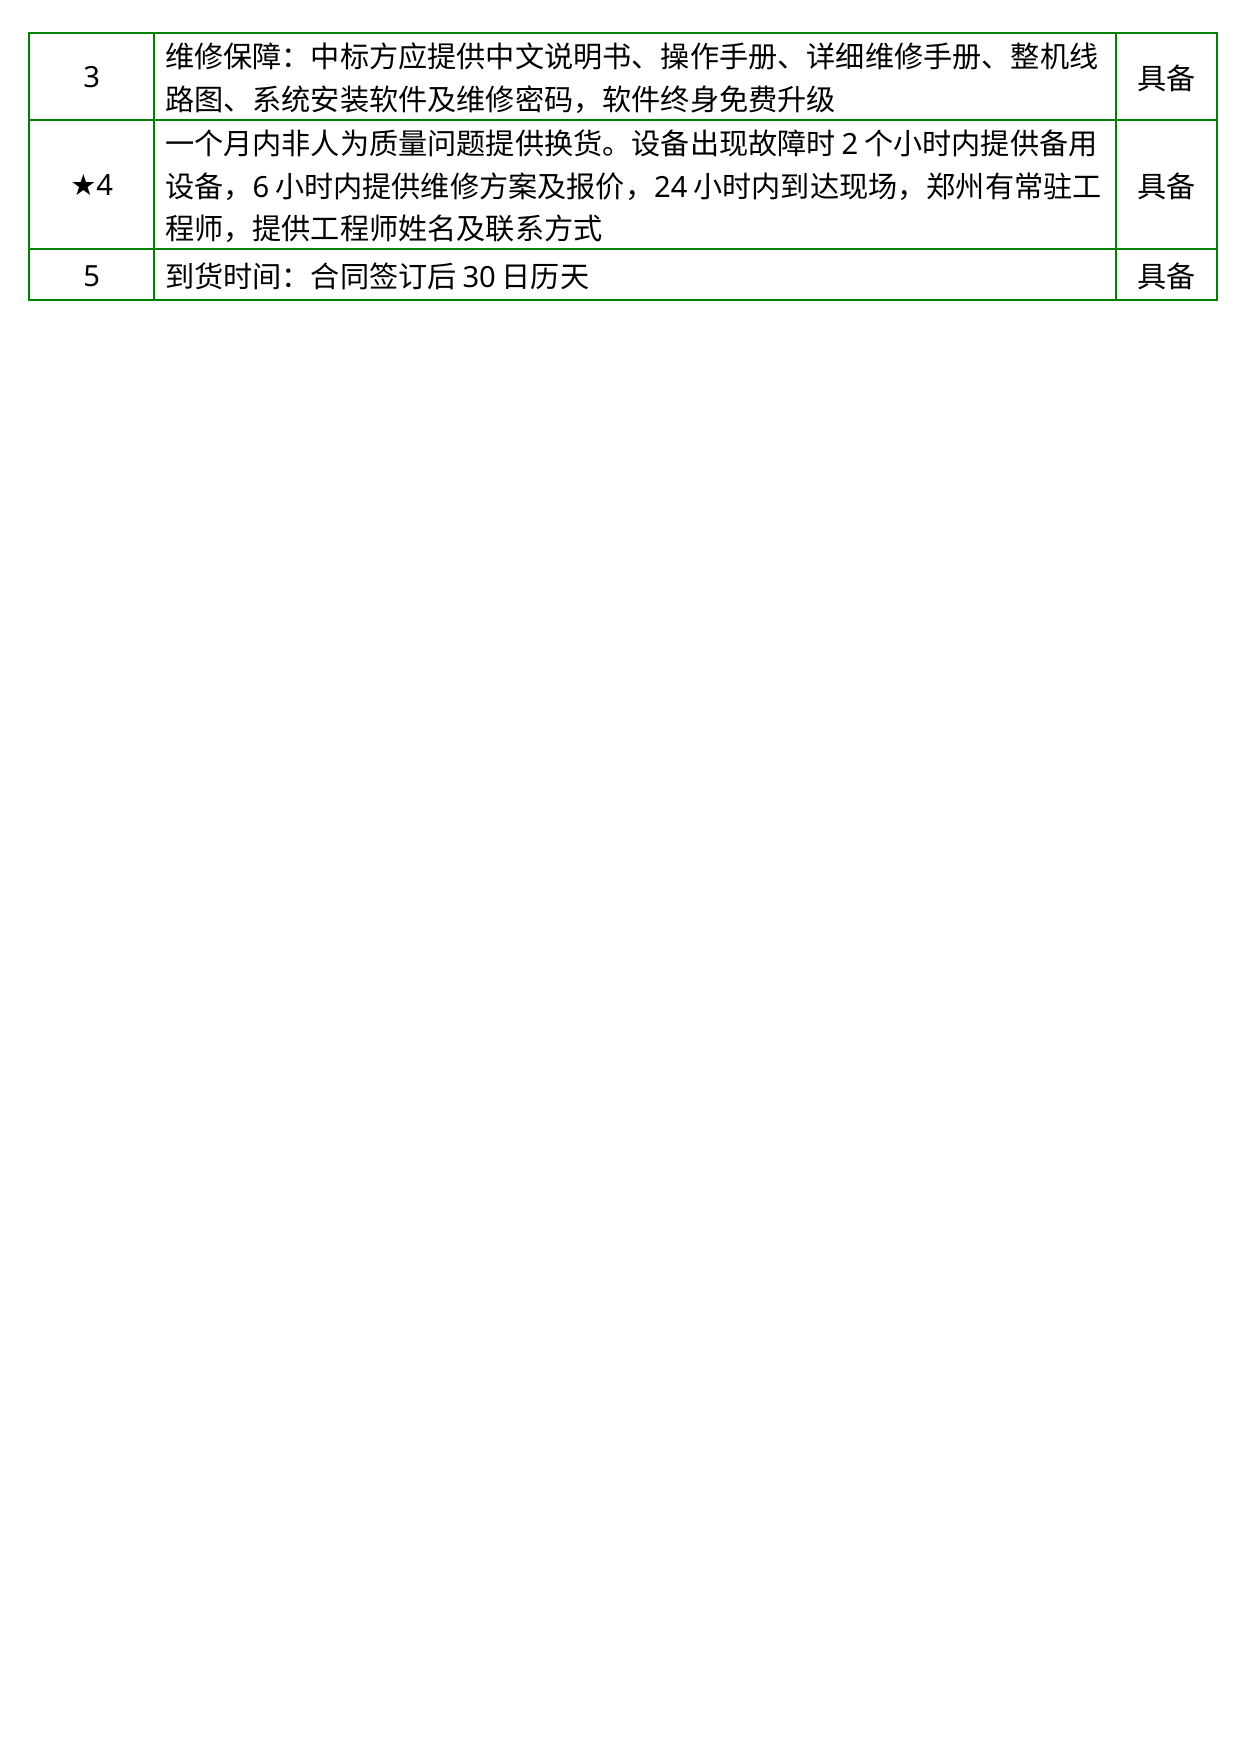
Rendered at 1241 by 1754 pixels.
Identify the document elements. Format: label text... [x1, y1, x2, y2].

table_cell 5 [30, 250, 153, 299]
table_cell 到货时间：合同签订后30日历天 [155, 250, 1115, 299]
table_cell 具备 [1117, 121, 1216, 248]
table_cell ★4 [30, 121, 153, 248]
table_cell 具备 [1117, 250, 1216, 299]
table_cell 维修保障：中标方应提供中文说明书、操作手册、详细维修手册、整机线路图、系统安装软件及维修密码，软件终身免费升级 [155, 34, 1115, 119]
table_cell 一个月内非人为质量问题提供换货。设备出现故障时2个小时内提供备用设备，6小时内提供维修方案及报价，24小时内到达现场，郑州有常驻工程师，提供工程师姓名及联系方式 [155, 121, 1115, 248]
table_cell 3 [30, 34, 153, 119]
table_cell 具备 [1117, 34, 1216, 119]
